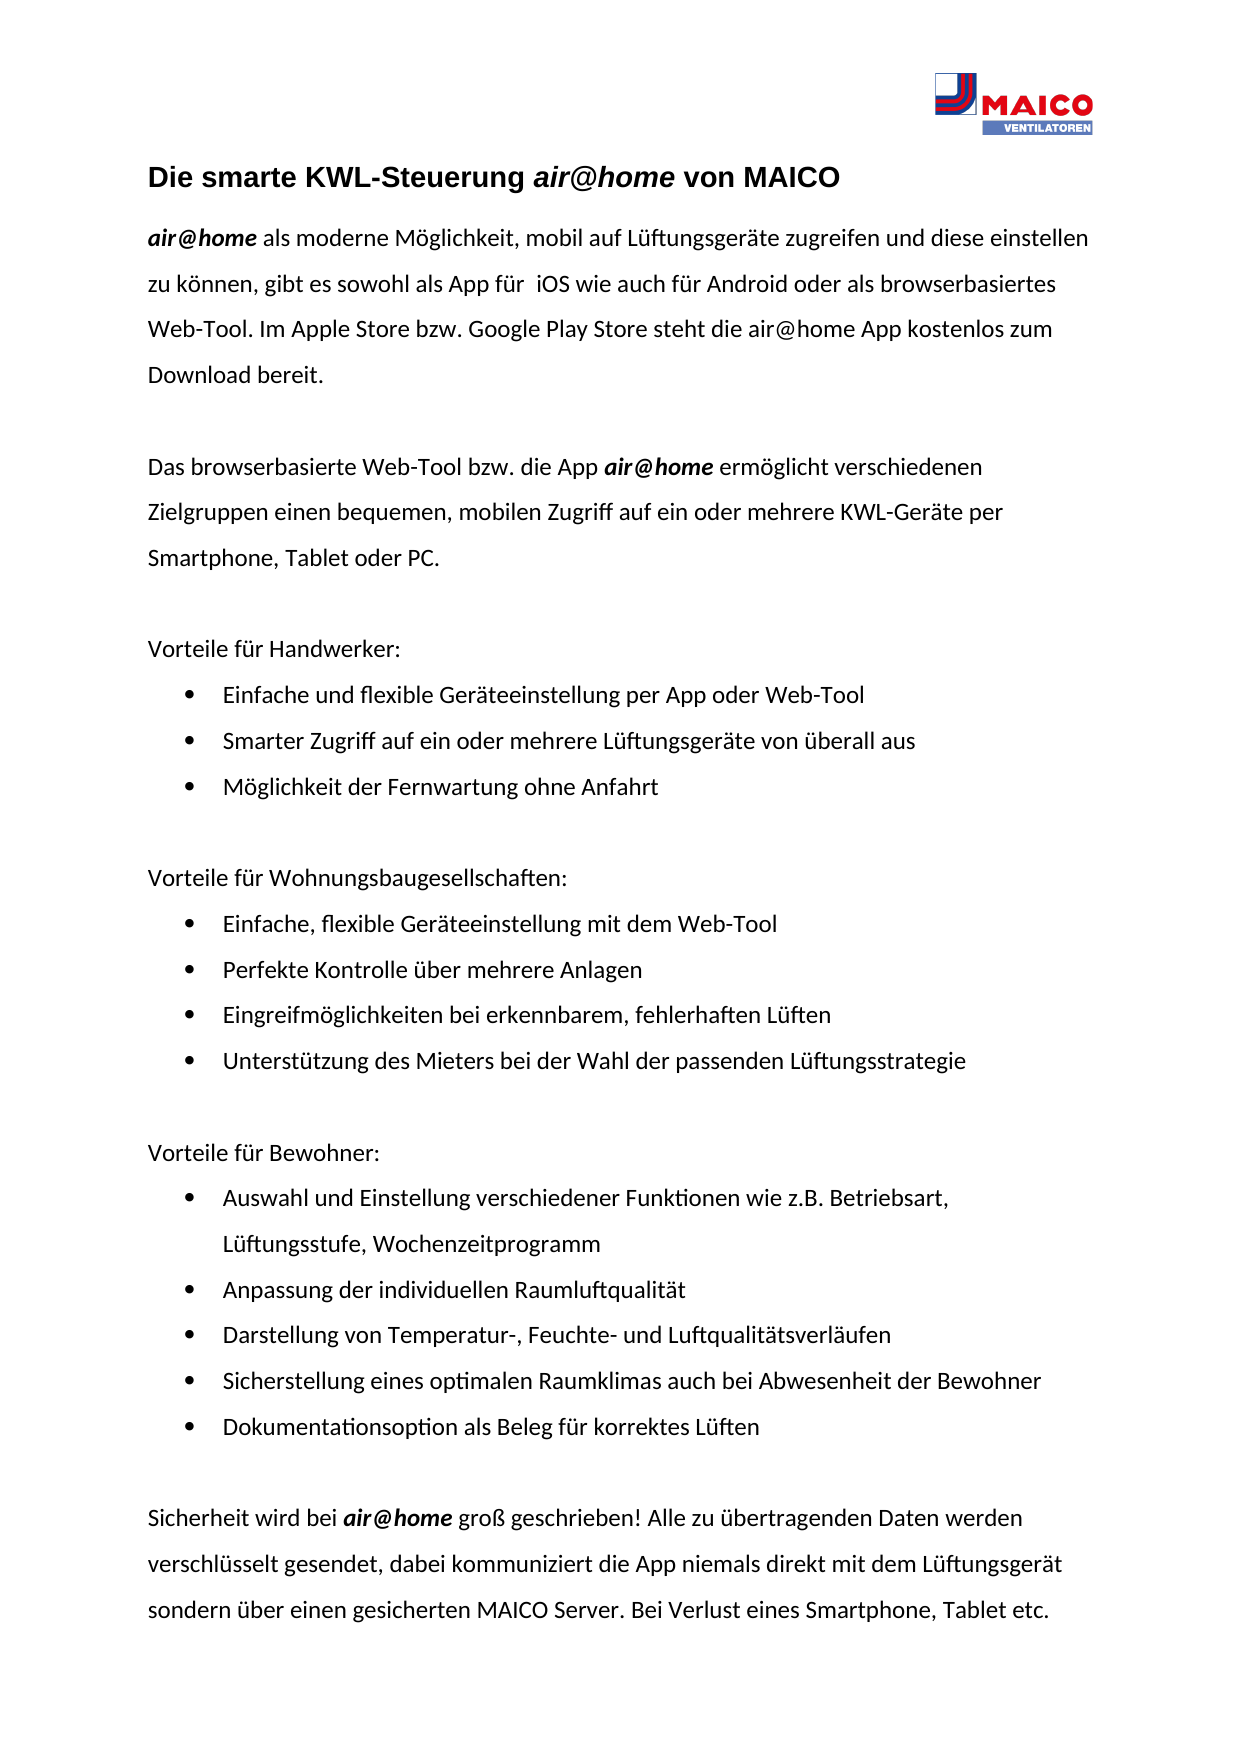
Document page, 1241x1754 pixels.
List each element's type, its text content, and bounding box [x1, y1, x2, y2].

list Smarter Zugriff auf ein oder mehrere Lüftungsgeräte von überall aus [185, 725, 1093, 756]
list Möglichkeit der Fernwartung ohne Anfahrt [185, 771, 1093, 801]
list Darstellung von Temperatur-, Feuchte- und Luftqualitätsverläufen [185, 1319, 1093, 1350]
text Vorteile für Wohnungsbaugesellschaften: [148, 862, 1093, 893]
list Perfekte Kontrolle über mehrere Anlagen [185, 954, 1093, 984]
list Sicherstellung eines optimalen Raumklimas auch bei Abwesenheit der Bewohner [185, 1365, 1093, 1396]
list Unterstützung des Mieters bei der Wahl der passenden Lüftungsstrategie [185, 1045, 1093, 1076]
list Dokumentationsoption als Beleg für korrektes Lüften [185, 1411, 1093, 1442]
picture [935, 73, 1093, 135]
list Eingreifmöglichkeiten bei erkennbarem, fehlerhaften Lüften [185, 999, 1093, 1030]
list Anpassung der individuellen Raumluftqualität [185, 1274, 1093, 1304]
text Die smarte KWL-Steuerung air@home von MAICO [148, 160, 1093, 193]
list Einfache und flexible Geräteeinstellung per App oder Web-Tool [185, 679, 1093, 710]
text Das browserbasierte Web-Tool bzw. die App air@home ermöglicht verschiedenen Zielgruppen einen bequemen, mobilen Zugriff auf ein oder mehrere KWL-Geräte per Smartphone, Tablet oder PC. [148, 451, 1093, 573]
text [148, 1502, 1093, 1624]
text Vorteile für Handwerker: [148, 634, 1093, 664]
text Vorteile für Bewohner: [148, 1137, 1093, 1167]
list Auswahl und Einstellung verschiedener Funktionen wie z.B. Betriebsart, Lüftungsstufe, Wochenzeitprogramm [185, 1182, 1093, 1259]
list Einfache, flexible Geräteeinstellung mit dem Web-Tool [185, 908, 1093, 938]
text air@home als moderne Möglichkeit, mobil auf Lüftungsgeräte zugreifen und diese einstellen zu können, gibt es sowohl als App für iOS wie auch für Android oder als browserbasiertes Web-Tool. Im Apple Store bzw. Google Play Store steht die air@home App kostenlos zum Download bereit. [148, 222, 1093, 390]
